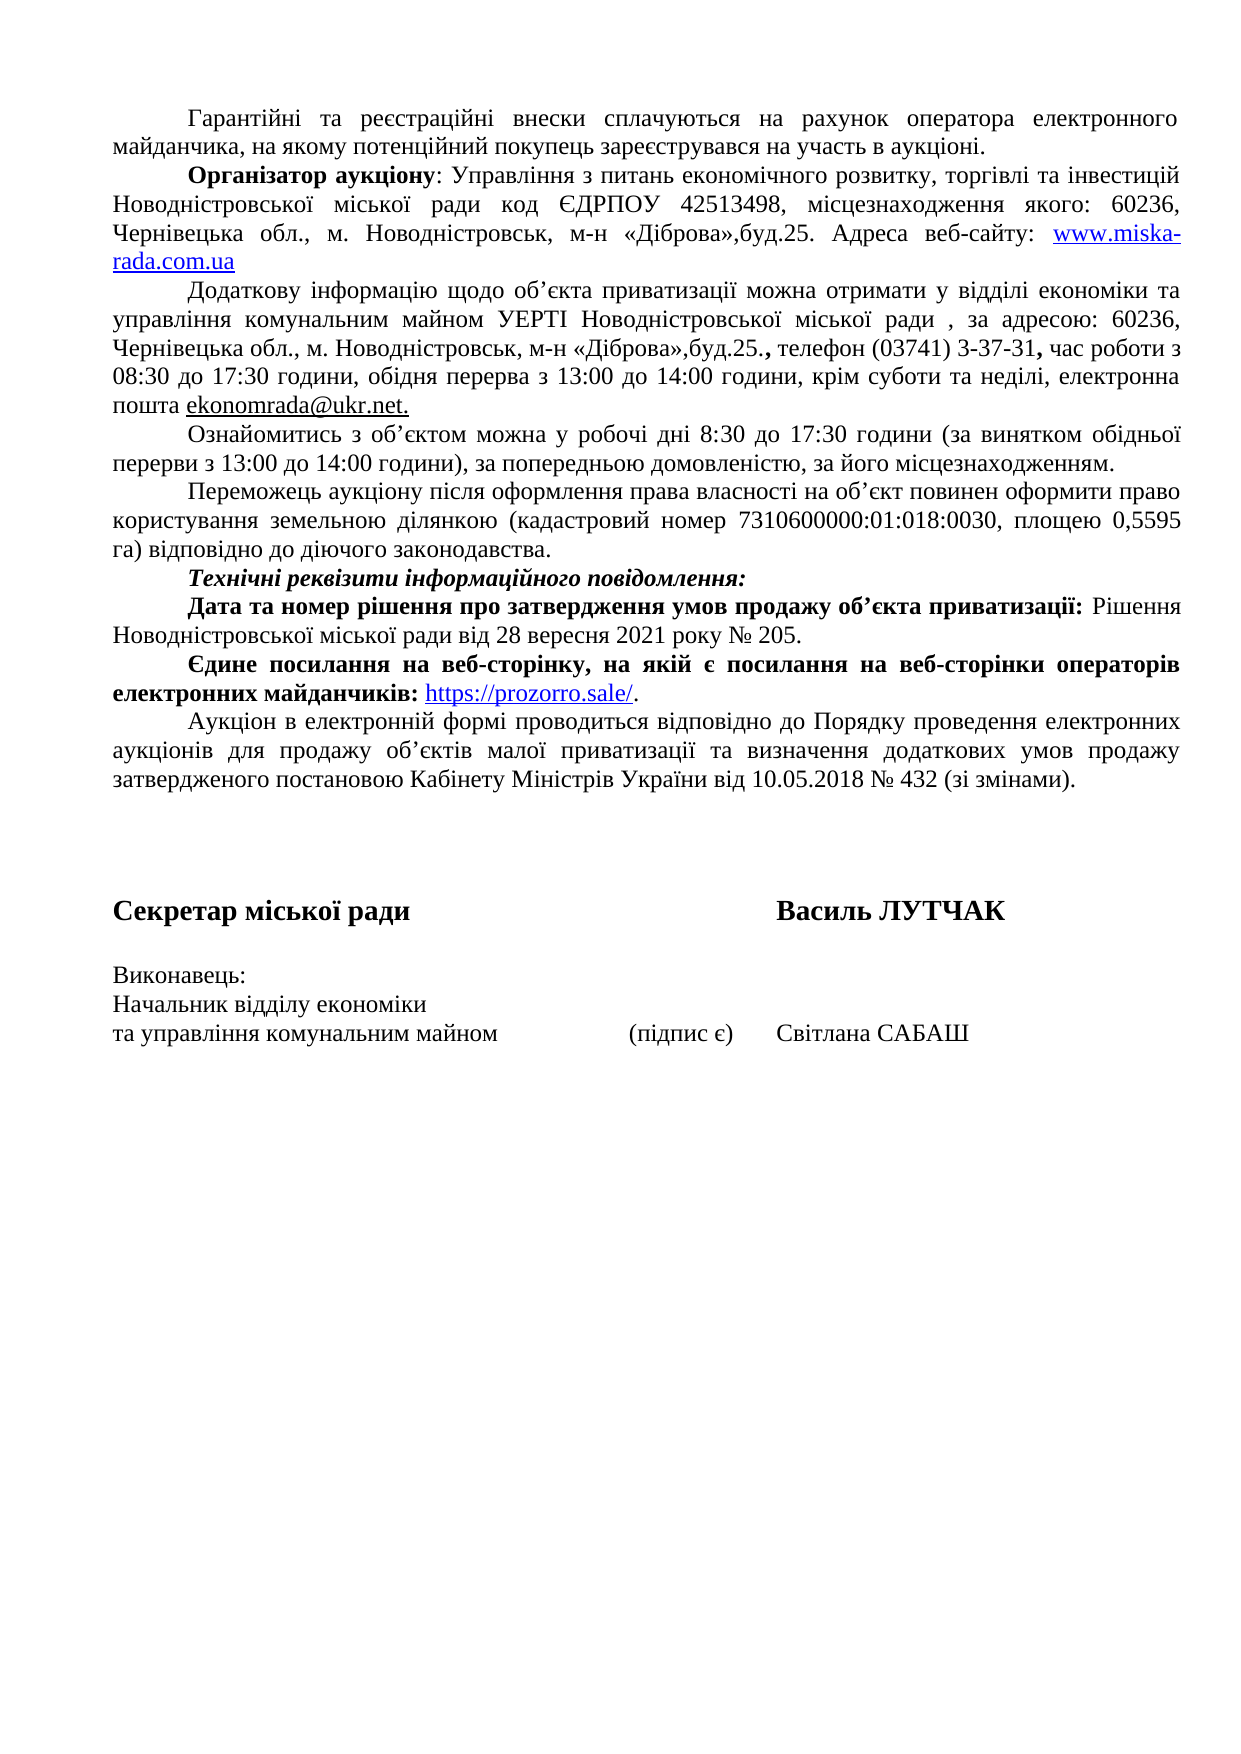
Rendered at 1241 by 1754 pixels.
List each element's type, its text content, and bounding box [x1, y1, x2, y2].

text Аукціон в електронній формі проводиться відповідно до Порядку проведення електронних аукціонів для продажу об’єктів малої приватизації та визначення додаткових умов продажу затвердженого постановою Кабінету Міністрів України від 10.05.2018 № 432 (зі змінами). [112, 706, 1181, 793]
text Дата та номер рішення про затвердження умов продажу об’єкта приватизації: Рішення Новодністровської міської ради від 28 вересня 2021 року № 205. [112, 591, 1181, 649]
text Єдине посилання на веб-сторінку, на якій є посилання на веб-сторінки операторів електронних майданчиків: https://prozorro.sale/. [112, 649, 1181, 706]
text Виконавець: [112, 960, 1181, 989]
text Ознайомитись з об’єктом можна у робочі дні 8:30 до 17:30 години (за винятком обідньої перерви з 13:00 до 14:00 години), за попередньою домовленістю, за його місцезнаходженням. [112, 419, 1181, 476]
text Переможець аукціону після оформлення права власності на об’єкт повинен оформити право користування земельною ділянкою (кадастровий номер 7310600000:01:018:0030, площею ) відповідно до діючого законодавства. [112, 476, 1181, 563]
text та управління комунальним майном (підпис є) Світлана САБАШ [112, 1018, 1181, 1047]
text Гарантійні та реєстраційні внески сплачуються на рахунок оператора електронного майданчика, на якому потенційний покупець зареєструвався на участь в аукціоні. [112, 103, 1181, 160]
text Секретар міської ради Василь ЛУТЧАК [112, 893, 1181, 927]
text Організатор аукціону: Управління з питань економічного розвитку, торгівлі та інвестицій Новодністровської міської ради код ЄДРПОУ 42513498, місцезнаходження якого: 60236, Чернівецька обл., м. Новодністровськ, м-н «Діброва»,буд.25. Адреса веб-сайту: www.miska-rada.com.ua [112, 160, 1181, 275]
text Технічні реквізити інформаційного повідомлення: [112, 563, 1181, 591]
text Начальник відділу економіки [112, 989, 1181, 1018]
text Додаткову інформацію щодо об’єкта приватизації можна отримати у відділі економіки та управління комунальним майном УЕРТІ Новодністровської міської ради , за адресою: 60236, Чернівецька обл., м. Новодністровськ, м-н «Діброва»,буд.25., телефон (03741) 3-37-31, час роботи з 08:30 до 17:30 години, обідня перерва з 13:00 до 14:00 години, крім суботи та неділі, електронна пошта ekonomrada@ukr.net. [112, 275, 1181, 419]
